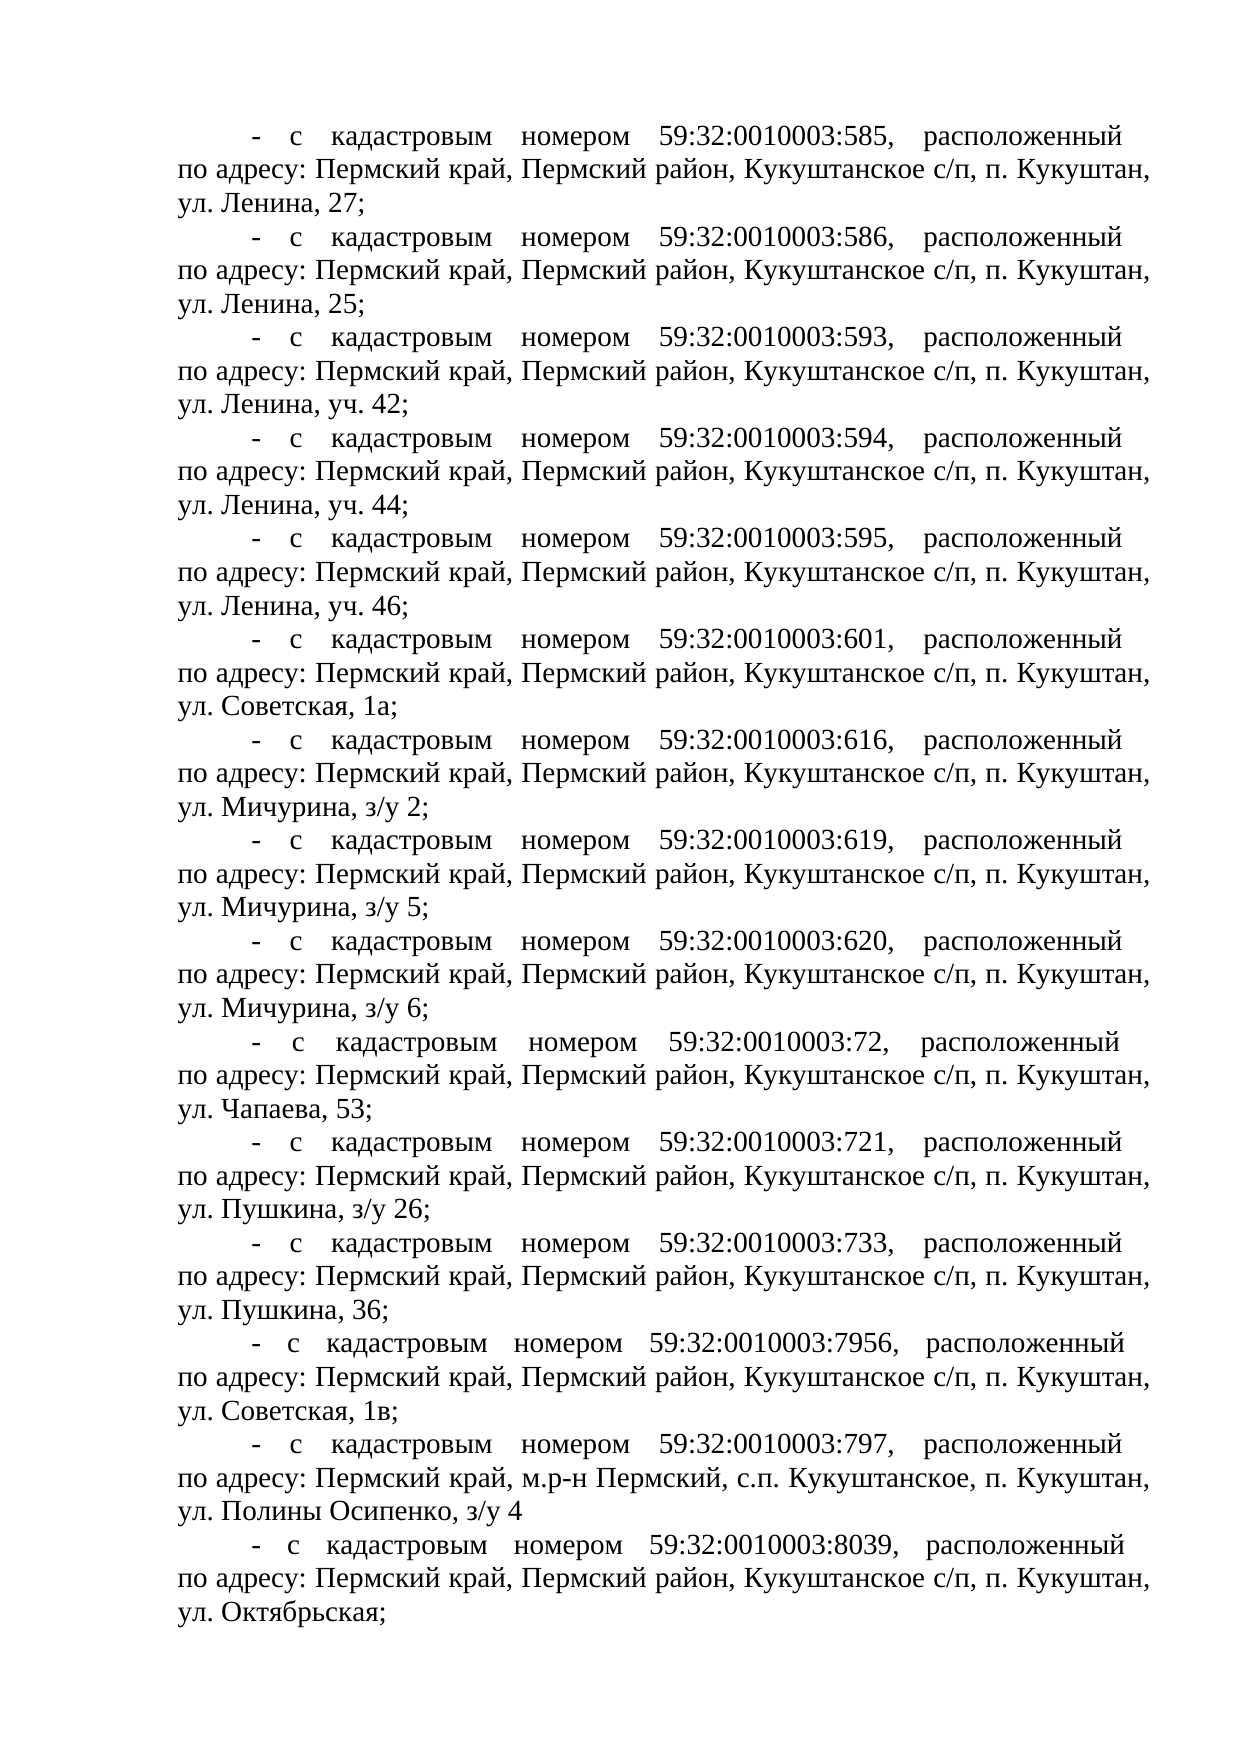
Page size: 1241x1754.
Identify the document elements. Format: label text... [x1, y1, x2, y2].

text - с кадастровым номером 59:32:0010003:733, расположенный по адресу: Пермский край, Пермский район, Кукуштанское с/п, п. Кукуштан, ул. Пушкина, 36; [177, 1225, 1152, 1326]
text - с кадастровым номером 59:32:0010003:595, расположенный по адресу: Пермский край, Пермский район, Кукуштанское с/п, п. Кукуштан, ул. Ленина, уч. 46; [177, 521, 1152, 621]
text - с кадастровым номером 59:32:0010003:585, расположенный по адресу: Пермский край, Пермский район, Кукуштанское с/п, п. Кукуштан, ул. Ленина, 27; [177, 118, 1152, 219]
text - с кадастровым номером 59:32:0010003:593, расположенный по адресу: Пермский край, Пермский район, Кукуштанское с/п, п. Кукуштан, ул. Ленина, уч. 42; [177, 319, 1152, 420]
text - с кадастровым номером 59:32:0010003:7956, расположенный по адресу: Пермский край, Пермский район, Кукуштанское с/п, п. Кукуштан, ул. Советская, 1в; [177, 1326, 1152, 1426]
text - с кадастровым номером 59:32:0010003:619, расположенный по адресу: Пермский край, Пермский район, Кукуштанское с/п, п. Кукуштан, ул. Мичурина, з/у 5; [177, 822, 1152, 923]
text - с кадастровым номером 59:32:0010003:797, расположенный по адресу: Пермский край, м.р-н Пермский, с.п. Кукуштанское, п. Кукуштан, ул. Полины Осипенко, з/у 4 [177, 1426, 1152, 1527]
text - с кадастровым номером 59:32:0010003:601, расположенный по адресу: Пермский край, Пермский район, Кукуштанское с/п, п. Кукуштан, ул. Советская, 1а; [177, 621, 1152, 722]
text - с кадастровым номером 59:32:0010003:616, расположенный по адресу: Пермский край, Пермский район, Кукуштанское с/п, п. Кукуштан, ул. Мичурина, з/у 2; [177, 722, 1152, 822]
text - с кадастровым номером 59:32:0010003:594, расположенный по адресу: Пермский край, Пермский район, Кукуштанское с/п, п. Кукуштан, ул. Ленина, уч. 44; [177, 420, 1152, 521]
text - с кадастровым номером 59:32:0010003:8039, расположенный по адресу: Пермский край, Пермский район, Кукуштанское с/п, п. Кукуштан, ул. Октябрьская; [177, 1527, 1152, 1627]
text - с кадастровым номером 59:32:0010003:721, расположенный по адресу: Пермский край, Пермский район, Кукуштанское с/п, п. Кукуштан, ул. Пушкина, з/у 26; [177, 1124, 1152, 1225]
text - с кадастровым номером 59:32:0010003:620, расположенный по адресу: Пермский край, Пермский район, Кукуштанское с/п, п. Кукуштан, ул. Мичурина, з/у 6; [177, 923, 1152, 1024]
text - с кадастровым номером 59:32:0010003:72, расположенный по адресу: Пермский край, Пермский район, Кукуштанское с/п, п. Кукуштан, ул. Чапаева, 53; [177, 1024, 1152, 1124]
text - с кадастровым номером 59:32:0010003:586, расположенный по адресу: Пермский край, Пермский район, Кукуштанское с/п, п. Кукуштан, ул. Ленина, 25; [177, 219, 1152, 319]
